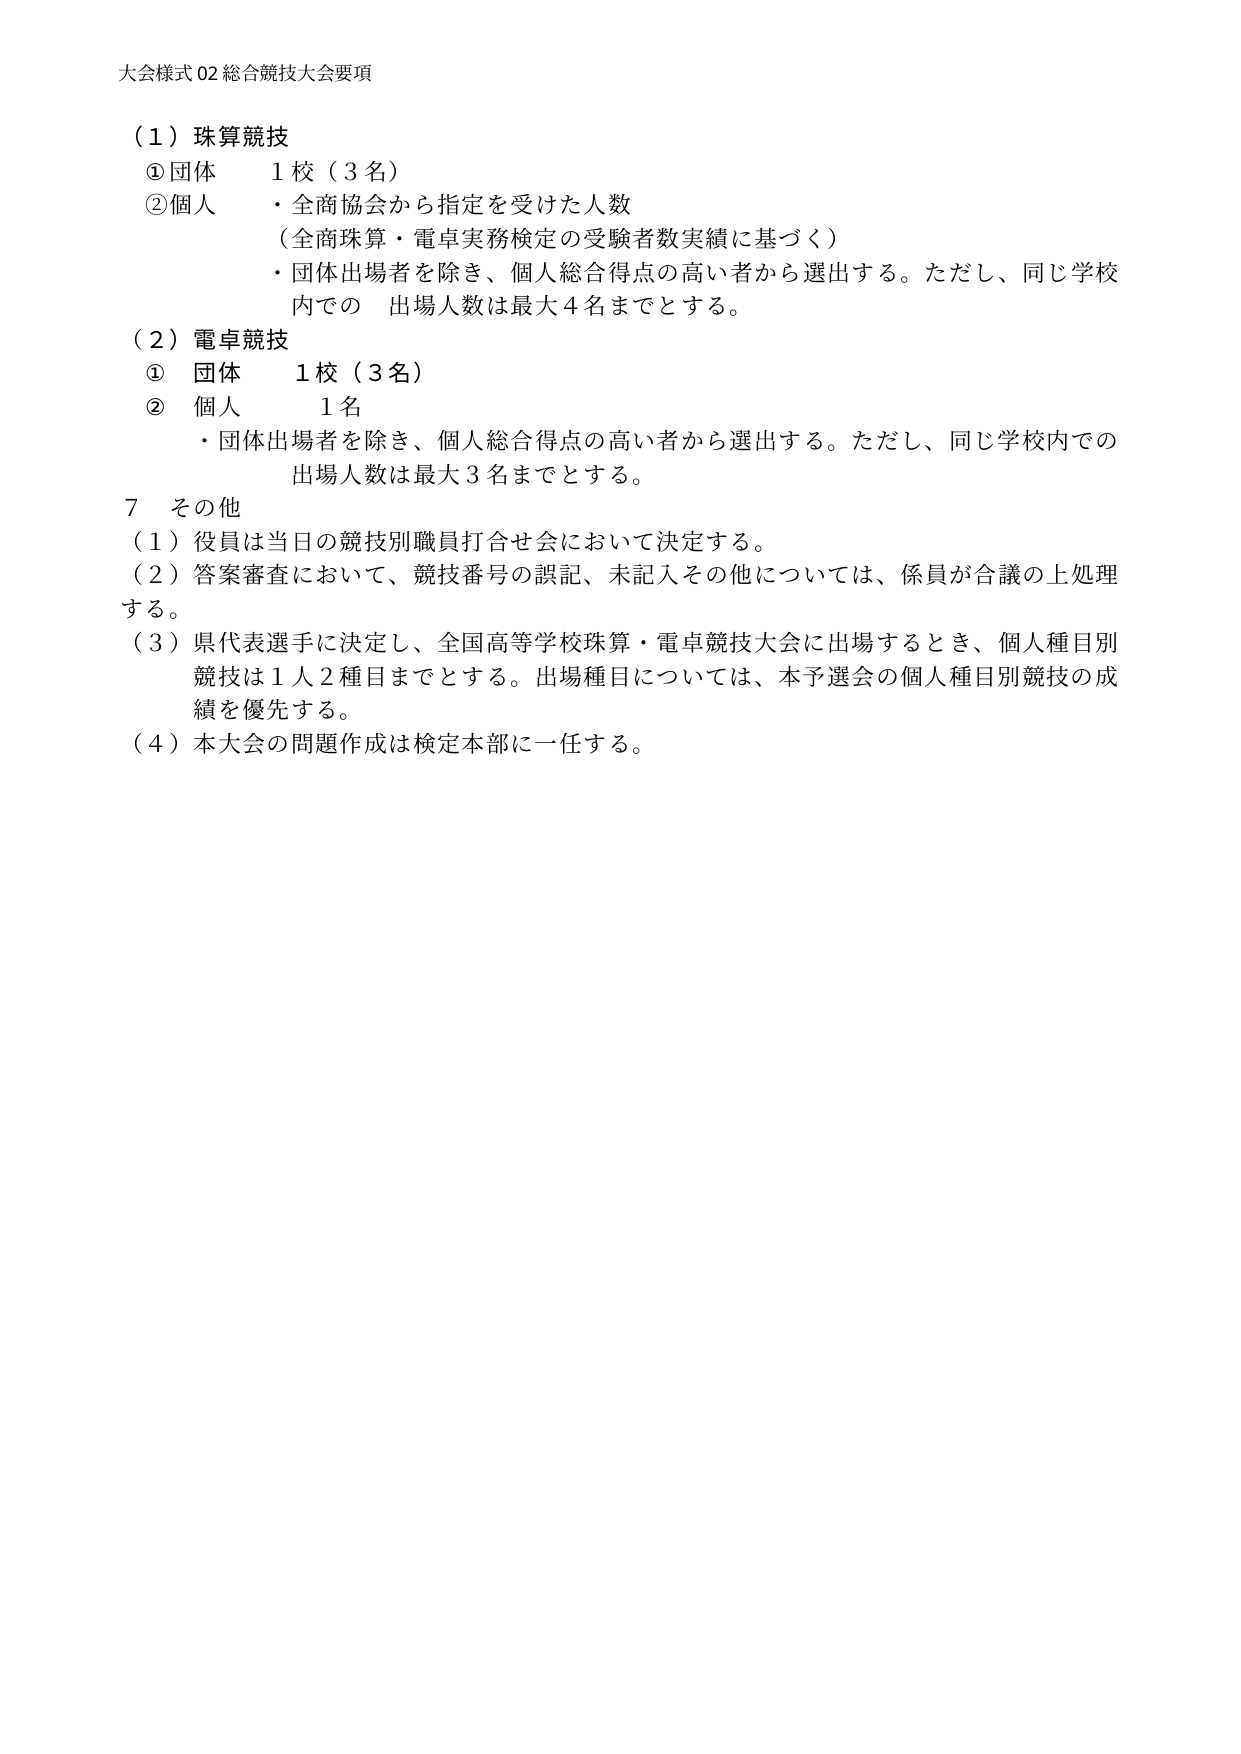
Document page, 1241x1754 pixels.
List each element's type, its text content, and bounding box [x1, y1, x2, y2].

text ①団体 １校（３名） [120, 153, 1120, 187]
text （３）県代表選手に決定し、全国高等学校珠算・電卓競技大会に出場するとき、個人種目別競技は１人２種目までとする。出場種目については、本予選会の個人種目別競技の成績を優先する。 [120, 624, 1120, 726]
text ７ その他 [120, 490, 1120, 524]
text （２）電卓競技 [120, 322, 1120, 355]
text ②個人 ・全商協会から指定を受けた人数 [120, 187, 1120, 221]
text （１）珠算競技 [120, 120, 1120, 153]
text （２）答案審査において、競技番号の誤記、未記入その他については、係員が合議の上処理する。 [120, 557, 1120, 624]
text ・団体出場者を除き、個人総合得点の高い者から選出する。ただし、同じ学校内での 出場人数は最大４名までとする。 [254, 254, 1120, 322]
text ・団体出場者を除き、個人総合得点の高い者から選出する。ただし、同じ学校内での出場人数は最大３名までとする。 [120, 423, 1120, 490]
text ① 団体 １校（３名） [120, 355, 1120, 389]
text ② 個人 １名 [120, 389, 1120, 423]
text （４）本大会の問題作成は検定本部に一任する。 [120, 726, 1120, 759]
text （全商珠算・電卓実務検定の受験者数実績に基づく） [120, 221, 1120, 254]
text （１）役員は当日の競技別職員打合せ会において決定する。 [120, 524, 1120, 557]
